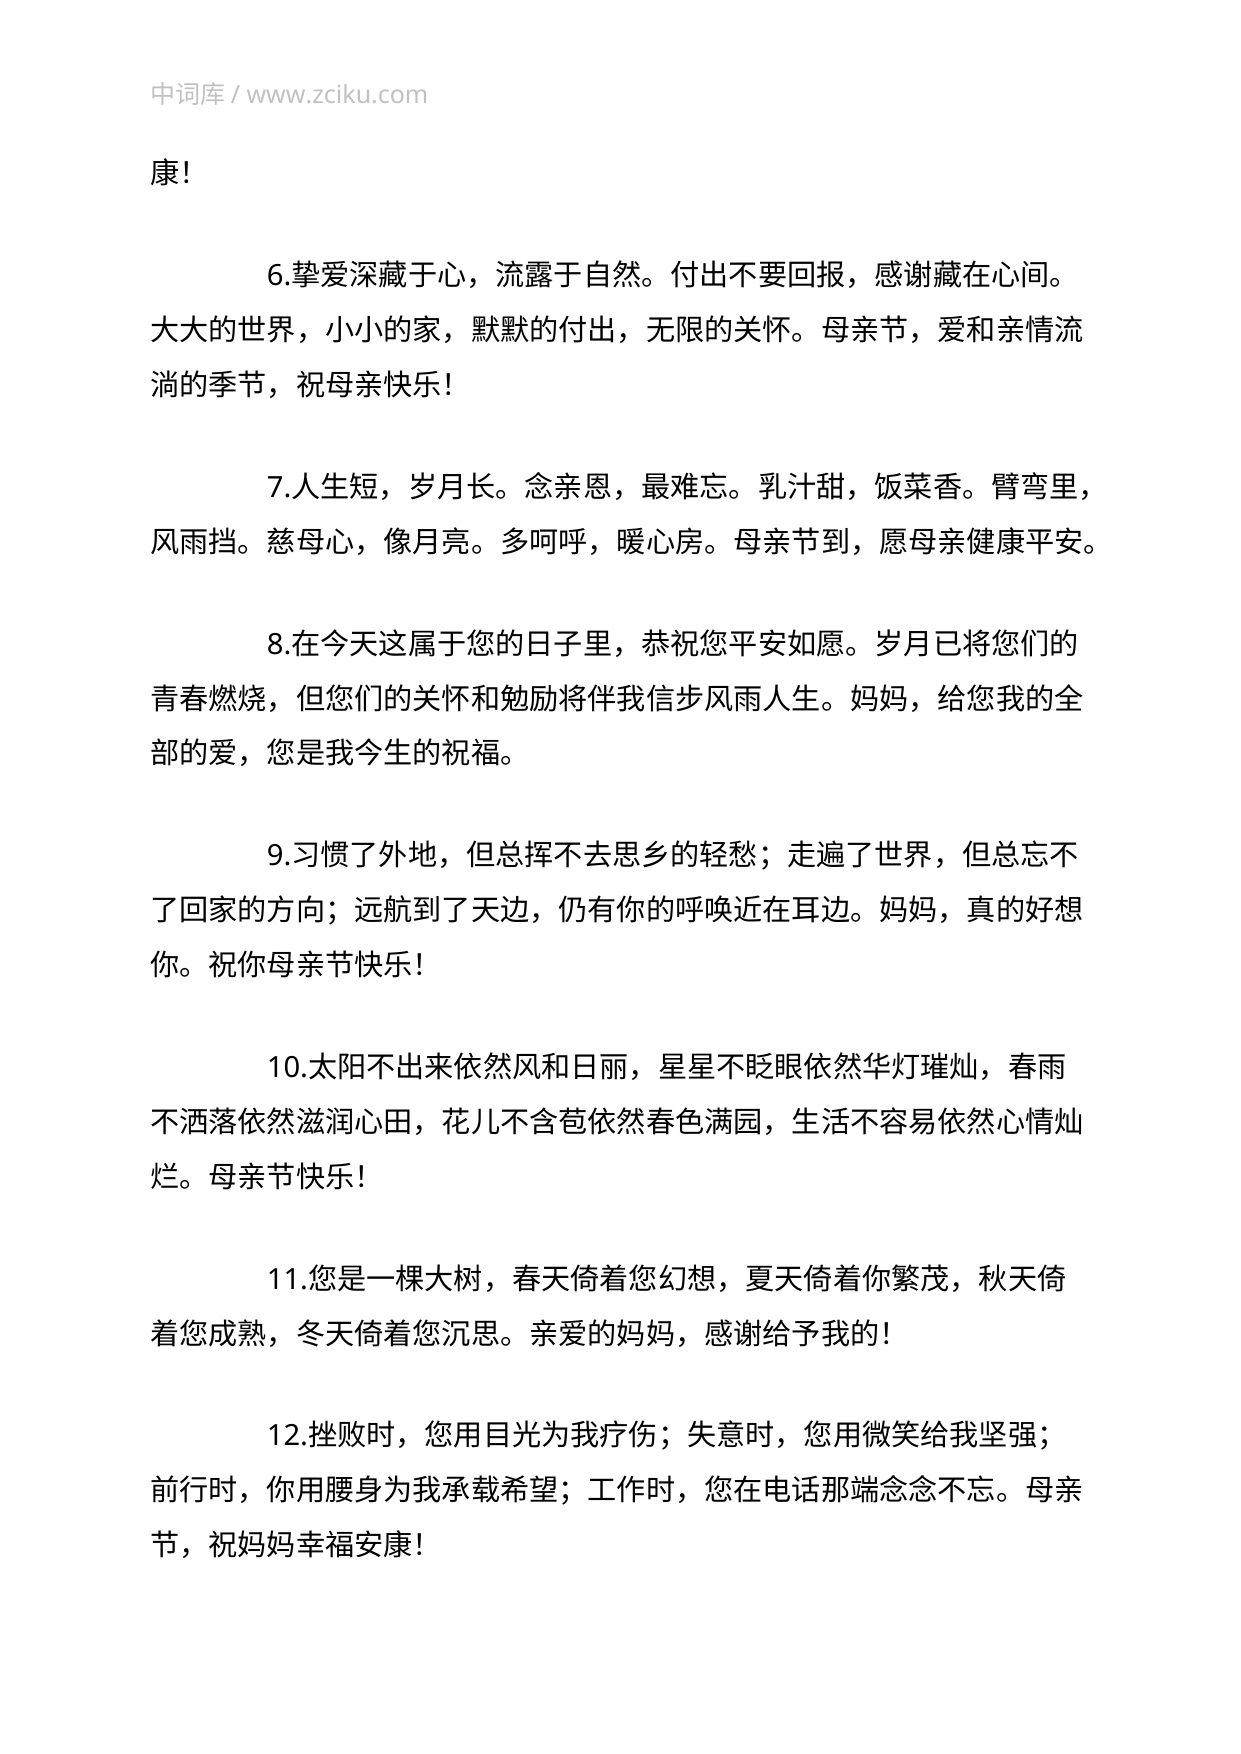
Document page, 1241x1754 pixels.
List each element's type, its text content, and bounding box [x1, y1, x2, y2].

text 8.在今天这属于您的日子里，恭祝您平安如愿。岁月已将您们的青春燃烧，但您们的关怀和勉励将伴我信步风雨人生。妈妈，给您我的全部的爱，您是我今生的祝福。 [150, 620, 1090, 772]
text 6.挚爱深藏于心，流露于自然。付出不要回报，感谢藏在心间。大大的世界，小小的家，默默的付出，无限的关怀。母亲节，爱和亲情流淌的季节，祝母亲快乐！ [150, 252, 1090, 404]
text 11.您是一棵大树，春天倚着您幻想，夏天倚着你繁茂，秋天倚着您成熟，冬天倚着您沉思。亲爱的妈妈，感谢给予我的！ [150, 1255, 1090, 1352]
text 12.挫败时，您用目光为我疗伤；失意时，您用微笑给我坚强；前行时，你用腰身为我承载希望；工作时，您在电话那端念念不忘。母亲节，祝妈妈幸福安康！ [150, 1412, 1090, 1564]
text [150, 150, 1090, 192]
text 10.太阳不出来依然风和日丽，星星不眨眼依然华灯璀灿，春雨不洒落依然滋润心田，花儿不含苞依然春色满园，生活不容易依然心情灿烂。母亲节快乐！ [150, 1043, 1090, 1196]
text 9.习惯了外地，但总挥不去思乡的轻愁；走遍了世界，但总忘不了回家的方向；远航到了天边，仍有你的呼唤近在耳边。妈妈，真的好想你。祝你母亲节快乐！ [150, 832, 1090, 984]
text 7.人生短，岁月长。念亲恩，最难忘。乳汁甜，饭菜香。臂弯里，风雨挡。慈母心，像月亮。多呵呼，暖心房。母亲节到，愿母亲健康平安。 [150, 463, 1090, 561]
